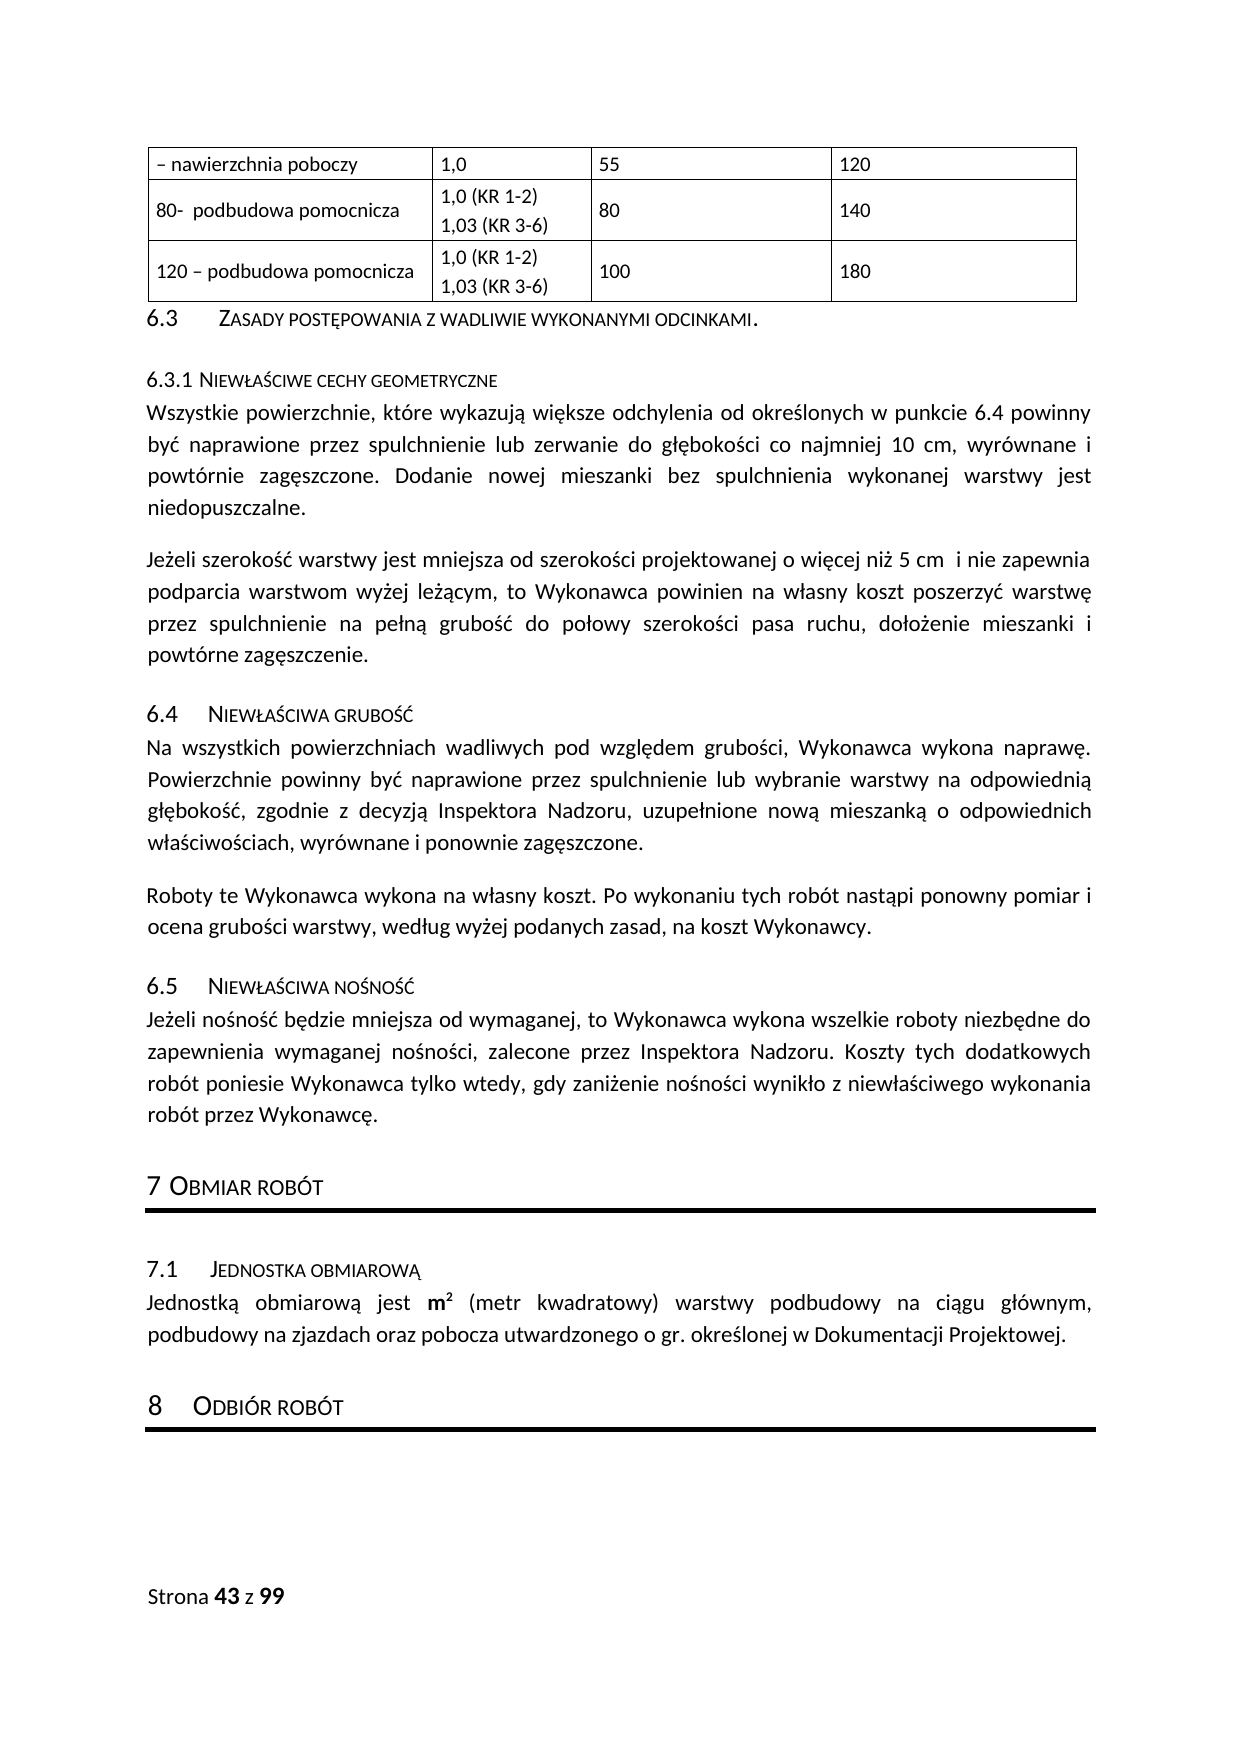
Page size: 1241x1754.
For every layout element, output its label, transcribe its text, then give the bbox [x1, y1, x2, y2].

table_cell 80 [592, 180, 831, 240]
table_cell 100 [592, 241, 831, 301]
table_cell 1,0 (KR 1-2) 1,03 (KR 3-6) [433, 241, 591, 301]
text Jednostką obmiarową jest m2 (metr kwadratowy) warstwy podbudowy na ciągu głównym, podbudowy na zjazdach oraz pobocza utwardzonego o gr. określonej w Dokumentacji Projektowej. [146, 1288, 1093, 1348]
table_cell 180 [832, 241, 1076, 301]
text 6.3 ZASADY POSTĘPOWANIA Z WADLIWIE WYKONANYMI ODCINKAMI. [146, 302, 1097, 332]
subtitle 6.5 NIEWŁAŚCIWA NOŚNOŚĆ [146, 970, 1097, 1001]
text Wszystkie powierzchnie, które wykazują większe odchylenia od określonych w punkcie 6.4 powinny być naprawione przez spulchnienie lub zerwanie do głębokości co najmniej 10 cm, wyrównane i powtórnie zagęszczone. Dodanie nowej mieszanki bez spulchnienia wykonanej warstwy jest niedopuszczalne. [146, 398, 1093, 521]
text Na wszystkich powierzchniach wadliwych pod względem grubości, Wykonawca wykona naprawę. Powierzchnie powinny być naprawione przez spulchnienie lub wybranie warstwy na odpowiednią głębokość, zgodnie z decyzją Inspektora Nadzoru, uzupełnione nową mieszanką o odpowiednich właściwościach, wyrównane i ponownie zagęszczone. [146, 733, 1093, 856]
table_cell 80- podbudowa pomocnicza [149, 180, 432, 240]
text Jeżeli nośność będzie mniejsza od wymaganej, to Wykonawca wykona wszelkie roboty niezbędne do zapewnienia wymaganej nośności, zalecone przez Inspektora Nadzoru. Koszty tych dodatkowych robót poniesie Wykonawca tylko wtedy, gdy zaniżenie nośności wynikło z niewłaściwego wykonania robót przez Wykonawcę. [146, 1006, 1093, 1128]
table_cell 1,0 [433, 148, 591, 179]
text Jeżeli szerokość warstwy jest mniejsza od szerokości projektowanej o więcej niż 5 cm i nie zapewnia podparcia warstwom wyżej leżącym, to Wykonawca powinien na własny koszt poszerzyć warstwę przez spulchnienie na pełną grubość do połowy szerokości pasa ruchu, dołożenie mieszanki i powtórne zagęszczenie. [146, 546, 1093, 668]
table_cell 120 [832, 148, 1076, 179]
text Roboty te Wykonawca wykona na własny koszt. Po wykonaniu tych robót nastąpi ponowny pomiar i ocena grubości warstwy, według wyżej podanych zasad, na koszt Wykonawcy. [146, 881, 1093, 940]
subtitle 7.1 JEDNOSTKA OBMIAROWĄ [146, 1253, 1097, 1284]
table_cell 55 [592, 148, 831, 179]
table_cell 140 [832, 180, 1076, 240]
table_cell – nawierzchnia poboczy [149, 148, 432, 179]
text 7 OBMIAR ROBÓT [146, 1167, 1093, 1203]
subtitle 6.4 NIEWŁAŚCIWA GRUBOŚĆ [146, 698, 1097, 729]
table_cell 1,0 (KR 1-2) 1,03 (KR 3-6) [433, 180, 591, 240]
list ODBIÓR ROBÓT [148, 1387, 1093, 1422]
table_cell 120 – podbudowa pomocnicza [149, 241, 432, 301]
subtitle 6.3.1 NIEWŁAŚCIWE CECHY GEOMETRYCZNE [146, 365, 1097, 393]
